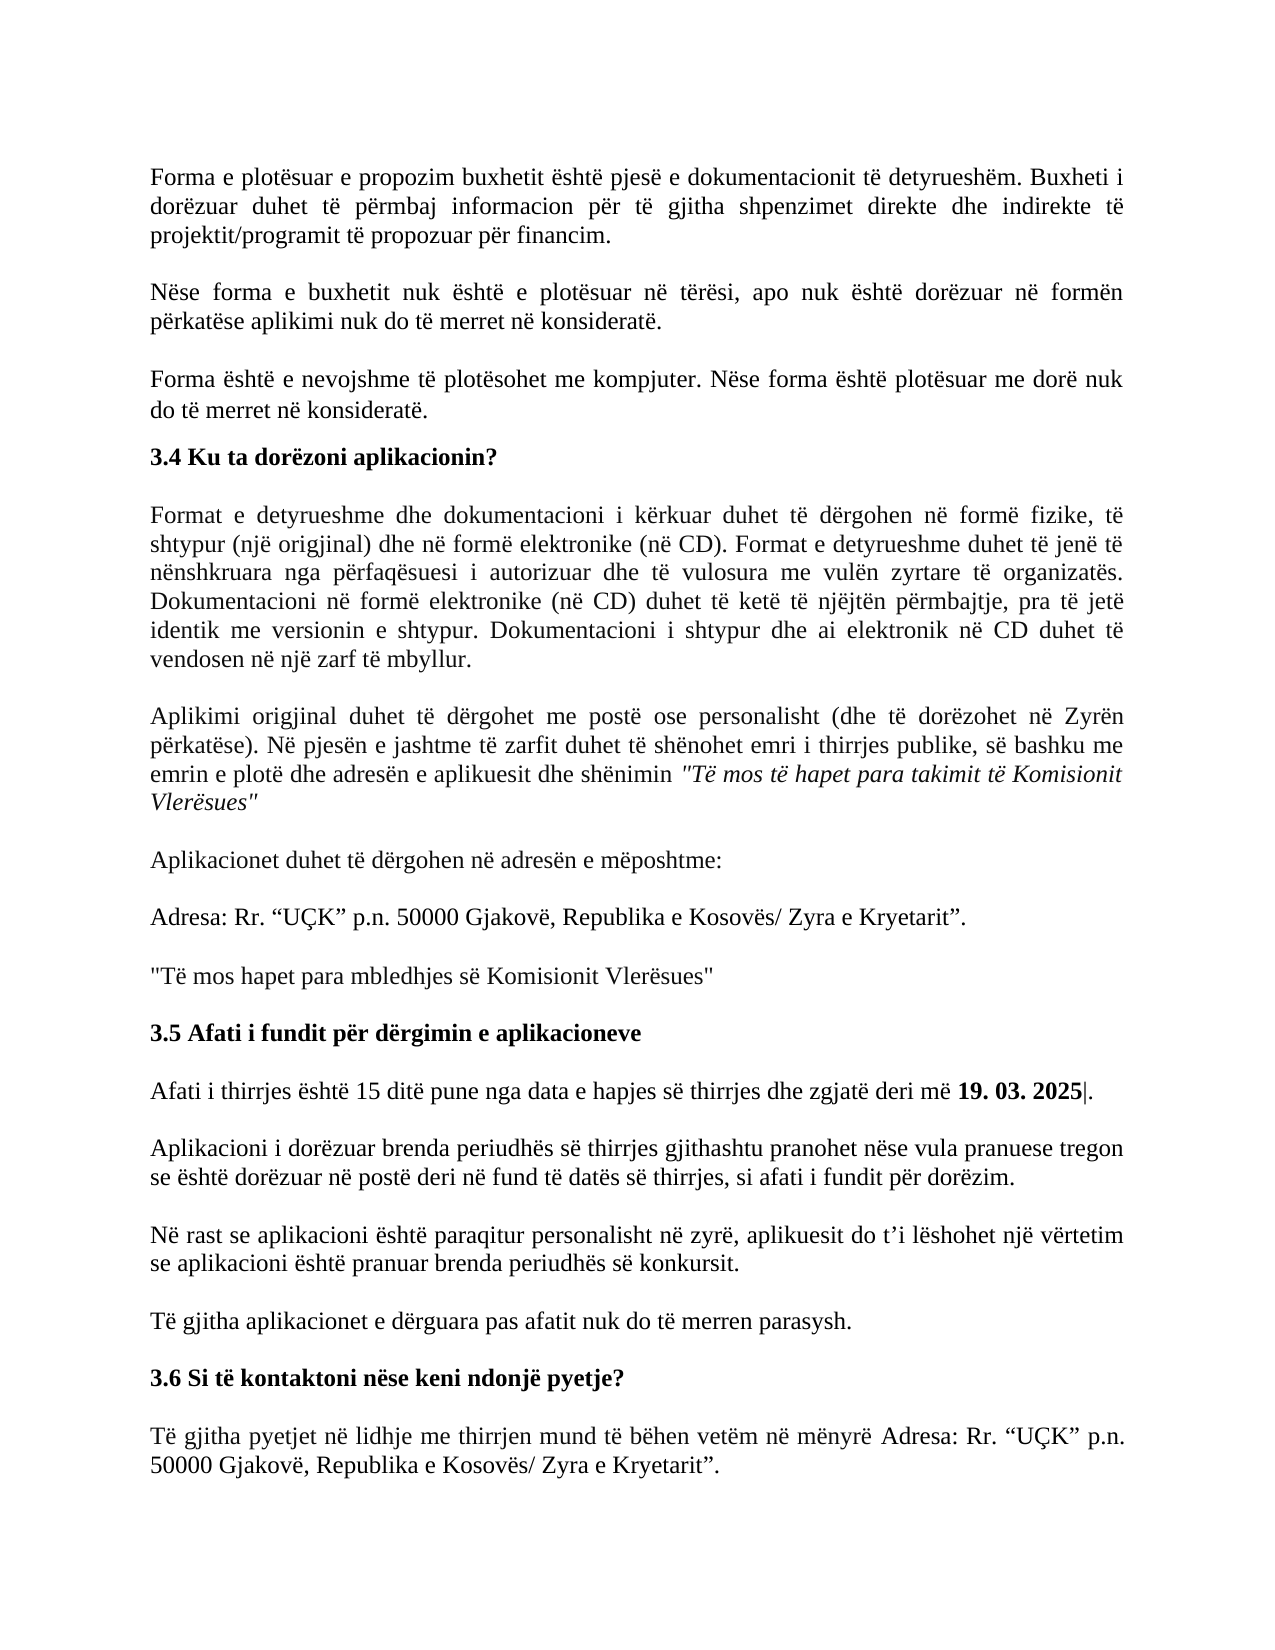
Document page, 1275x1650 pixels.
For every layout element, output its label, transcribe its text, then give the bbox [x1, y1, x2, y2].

text "Të mos hapet para mbledhjes së Komisionit Vlerësues" [150, 961, 1125, 990]
text Në rast se aplikacioni është paraqitur personalisht në zyrë, aplikuesit do t’i lëshohet një vërtetim se aplikacioni është pranuar brenda periudhës së konkursit. [150, 1220, 1125, 1277]
text 3.5 Afati i fundit për dërgimin e aplikacioneve [150, 1018, 1125, 1047]
text Forma është e nevojshme të plotësohet me kompjuter. Nëse forma është plotësuar me dorë nuk do të merret në konsideratë. [150, 364, 1125, 423]
text Afati i thirrjes është 15 ditë pune nga data e hapjes së thirrjes dhe zgjatë deri më 19. 03. 2025|. [150, 1076, 1125, 1105]
text Forma e plotësuar e propozim buxhetit është pjesë e dokumentacionit të detyrueshëm. Buxheti i dorëzuar duhet të përmbaj informacion për të gjitha shpenzimet direkte dhe indirekte të projektit/programit të propozuar për financim. [150, 162, 1125, 249]
text Aplikacioni i dorëzuar brenda periudhës së thirrjes gjithashtu pranohet nëse vula pranuese tregon se është dorëzuar në postë deri në fund të datës së thirrjes, si afati i fundit për dorëzim. [150, 1133, 1125, 1191]
text Aplikacionet duhet të dërgohen në adresën e mëposhtme: [150, 845, 1125, 874]
text Nëse forma e buxhetit nuk është e plotësuar në tërësi, apo nuk është dorëzuar në formën përkatëse aplikimi nuk do të merret në konsideratë. [150, 277, 1125, 335]
text 3.6 Si të kontaktoni nëse keni ndonjë pyetje? [150, 1363, 1125, 1392]
text Të gjitha pyetjet në lidhje me thirrjen mund të bëhen vetëm në mënyrë Adresa: Rr. “UÇK” p.n. 50000 Gjakovë, Republika e Kosovës/ Zyra e Kryetarit”. [150, 1421, 1125, 1478]
text Aplikimi origjinal duhet të dërgohet me postë ose personalisht (dhe të dorëzohet në Zyrën përkatëse). Në pjesën e jashtme të zarfit duhet të shënohet emri i thirrjes publike, së bashku me emrin e plotë dhe adresën e aplikuesit dhe shënimin "Të mos të hapet para takimit të Komisionit Vlerësues" [150, 701, 1125, 816]
text 3.4 Ku ta dorëzoni aplikacionin? [150, 442, 1125, 471]
text Të gjitha aplikacionet e dërguara pas afatit nuk do të merren parasysh. [150, 1306, 1125, 1335]
text Adresa: Rr. “UÇK” p.n. 50000 Gjakovë, Republika e Kosovës/ Zyra e Kryetarit”. [150, 902, 1125, 931]
text Format e detyrueshme dhe dokumentacioni i kërkuar duhet të dërgohen në formë fizike, të shtypur (një origjinal) dhe në formë elektronike (në CD). Format e detyrueshme duhet të jenë të nënshkruara nga përfaqësuesi i autorizuar dhe të vulosura me vulën zyrtare të organizatës. Dokumentacioni në formë elektronike (në CD) duhet të ketë të njëjtën përmbajtje, pra të jetë identik me versionin e shtypur. Dokumentacioni i shtypur dhe ai elektronik në CD duhet të vendosen në një zarf të mbyllur. [150, 500, 1125, 672]
